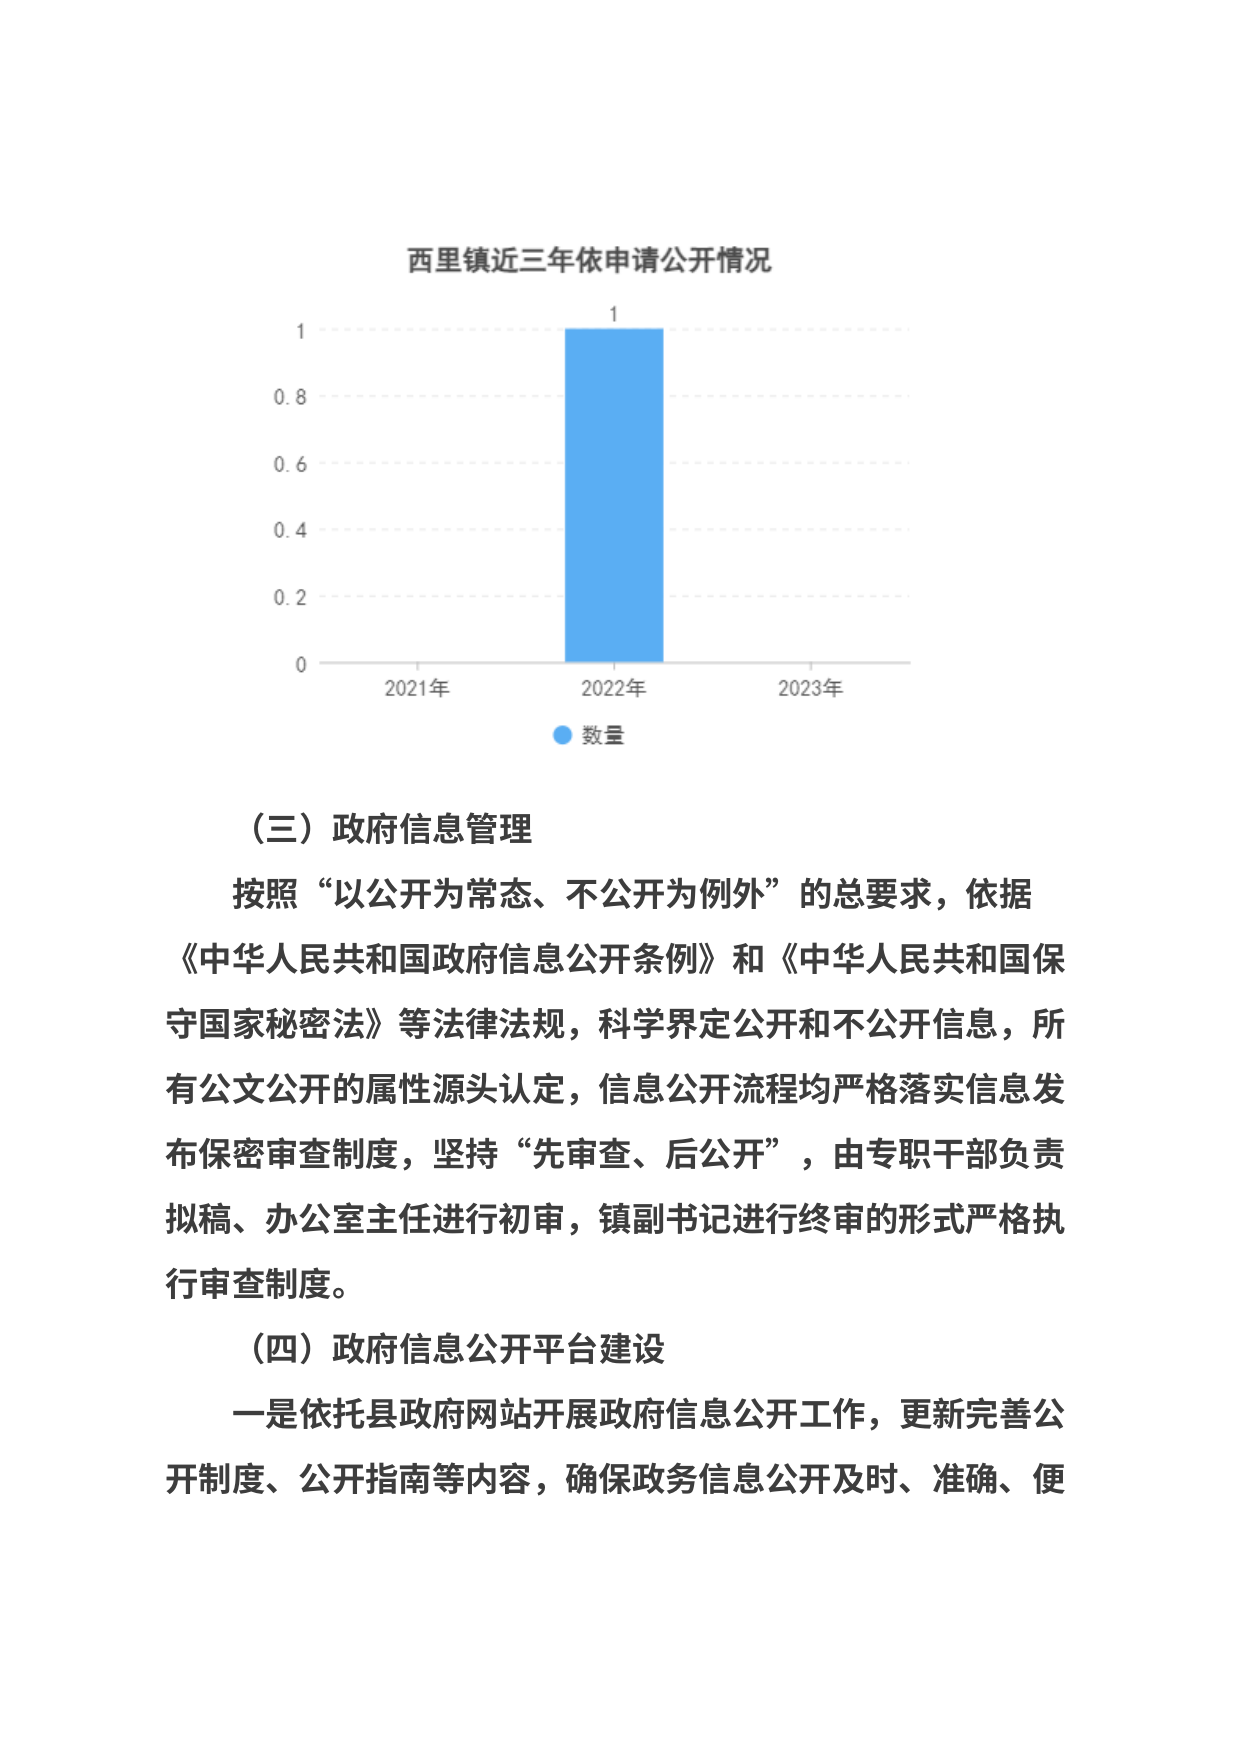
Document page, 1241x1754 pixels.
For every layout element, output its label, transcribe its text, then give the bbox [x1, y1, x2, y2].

text 按照“以公开为常态、不公开为例外”的总要求，依据《中华人民共和国政府信息公开条例》和《中华人民共和国保守国家秘密法》等法律法规，科学界定公开和不公开信息，所有公文公开的属性源头认定，信息公开流程均严格落实信息发布保密审查制度，坚持“先审查、后公开”，由专职干部负责拟稿、办公室主任进行初审，镇副书记进行终审的形式严格执行审查制度。 [165, 859, 1087, 1314]
text （四）政府信息公开平台建设 [165, 1314, 1087, 1379]
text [165, 1379, 1087, 1509]
list （三）政府信息管理 [232, 794, 1087, 859]
picture [232, 209, 947, 790]
